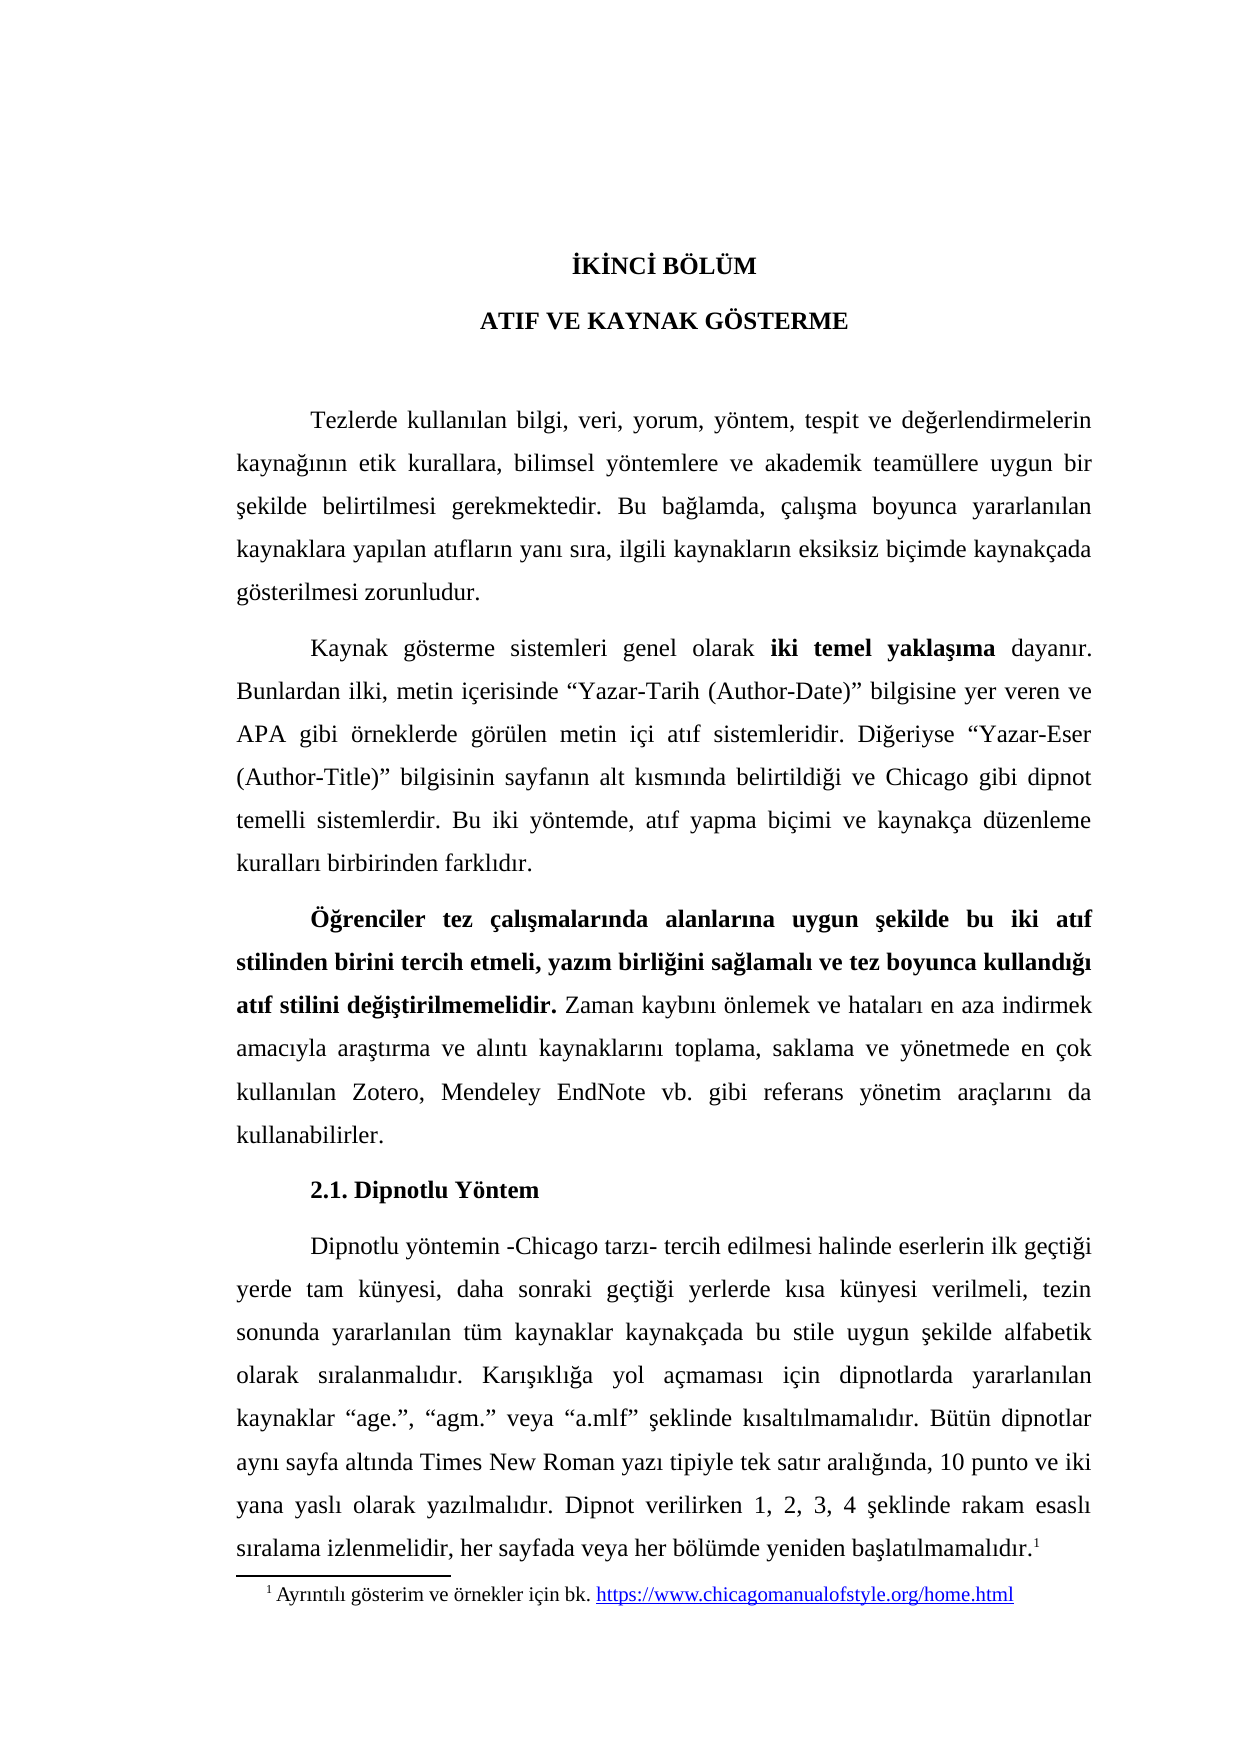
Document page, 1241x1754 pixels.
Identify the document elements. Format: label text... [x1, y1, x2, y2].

text Tezlerde kullanılan bilgi, veri, yorum, yöntem, tespit ve değerlendirmelerin kaynağının etik kurallara, bilimsel yöntemlere ve akademik teamüllere uygun bir şekilde belirtilmesi gerekmektedir. Bu bağlamda, çalışma boyunca yararlanılan kaynaklara yapılan atıfların yanı sıra, ilgili kaynakların eksiksiz biçimde kaynakçada gösterilmesi zorunludur. [236, 405, 1092, 606]
subtitle İKİNCİ BÖLÜM [236, 251, 1092, 279]
text Öğrenciler tez çalışmalarında alanlarına uygun şekilde bu iki atıf stilinden birini tercih etmeli, yazım birliğini sağlamalı ve tez boyunca kullandığı atıf stilini değiştirilmemelidir. Zaman kaybını önlemek ve hataları en aza indirmek amacıyla araştırma ve alıntı kaynaklarını toplama, saklama ve yönetmede en çok kullanılan Zotero, Mendeley EndNote vb. gibi referans yönetim araçlarını da kullanabilirler. [236, 904, 1092, 1148]
subtitle 2.1. Dipnotlu Yöntem [236, 1175, 1092, 1204]
text Dipnotlu yöntemin -Chicago tarzı- tercih edilmesi halinde eserlerin ilk geçtiği yerde tam künyesi, daha sonraki geçtiği yerlerde kısa künyesi verilmeli, tezin sonunda yararlanılan tüm kaynaklar kaynakçada bu stile uygun şekilde alfabetik olarak sıralanmalıdır. Karışıklığa yol açmaması için dipnotlarda yararlanılan kaynaklar “age.”, “agm.” veya “a.mlf” şeklinde kısaltılmamalıdır. Bütün dipnotlar aynı sayfa altında Times New Roman yazı tipiyle tek satır aralığında, 10 punto ve iki yana yaslı olarak yazılmalıdır. Dipnot verilirken 1, 2, 3, 4 şeklinde rakam esaslı sıralama izlenmelidir, her sayfada veya her bölümde yeniden başlatılmamalıdır. [236, 1231, 1092, 1562]
text Kaynak gösterme sistemleri genel olarak iki temel yaklaşıma dayanır. Bunlardan ilki, metin içerisinde “Yazar-Tarih (Author-Date)” bilgisine yer veren ve APA gibi örneklerde görülen metin içi atıf sistemleridir. Diğeriyse “Yazar-Eser (Author-Title)” bilgisinin sayfanın alt kısmında belirtildiği ve Chicago gibi dipnot temelli sistemlerdir. Bu iki yöntemde, atıf yapma biçimi ve kaynakça düzenleme kuralları birbirinden farklıdır. [236, 633, 1092, 877]
subtitle ATIF VE KAYNAK GÖSTERME [236, 306, 1092, 335]
